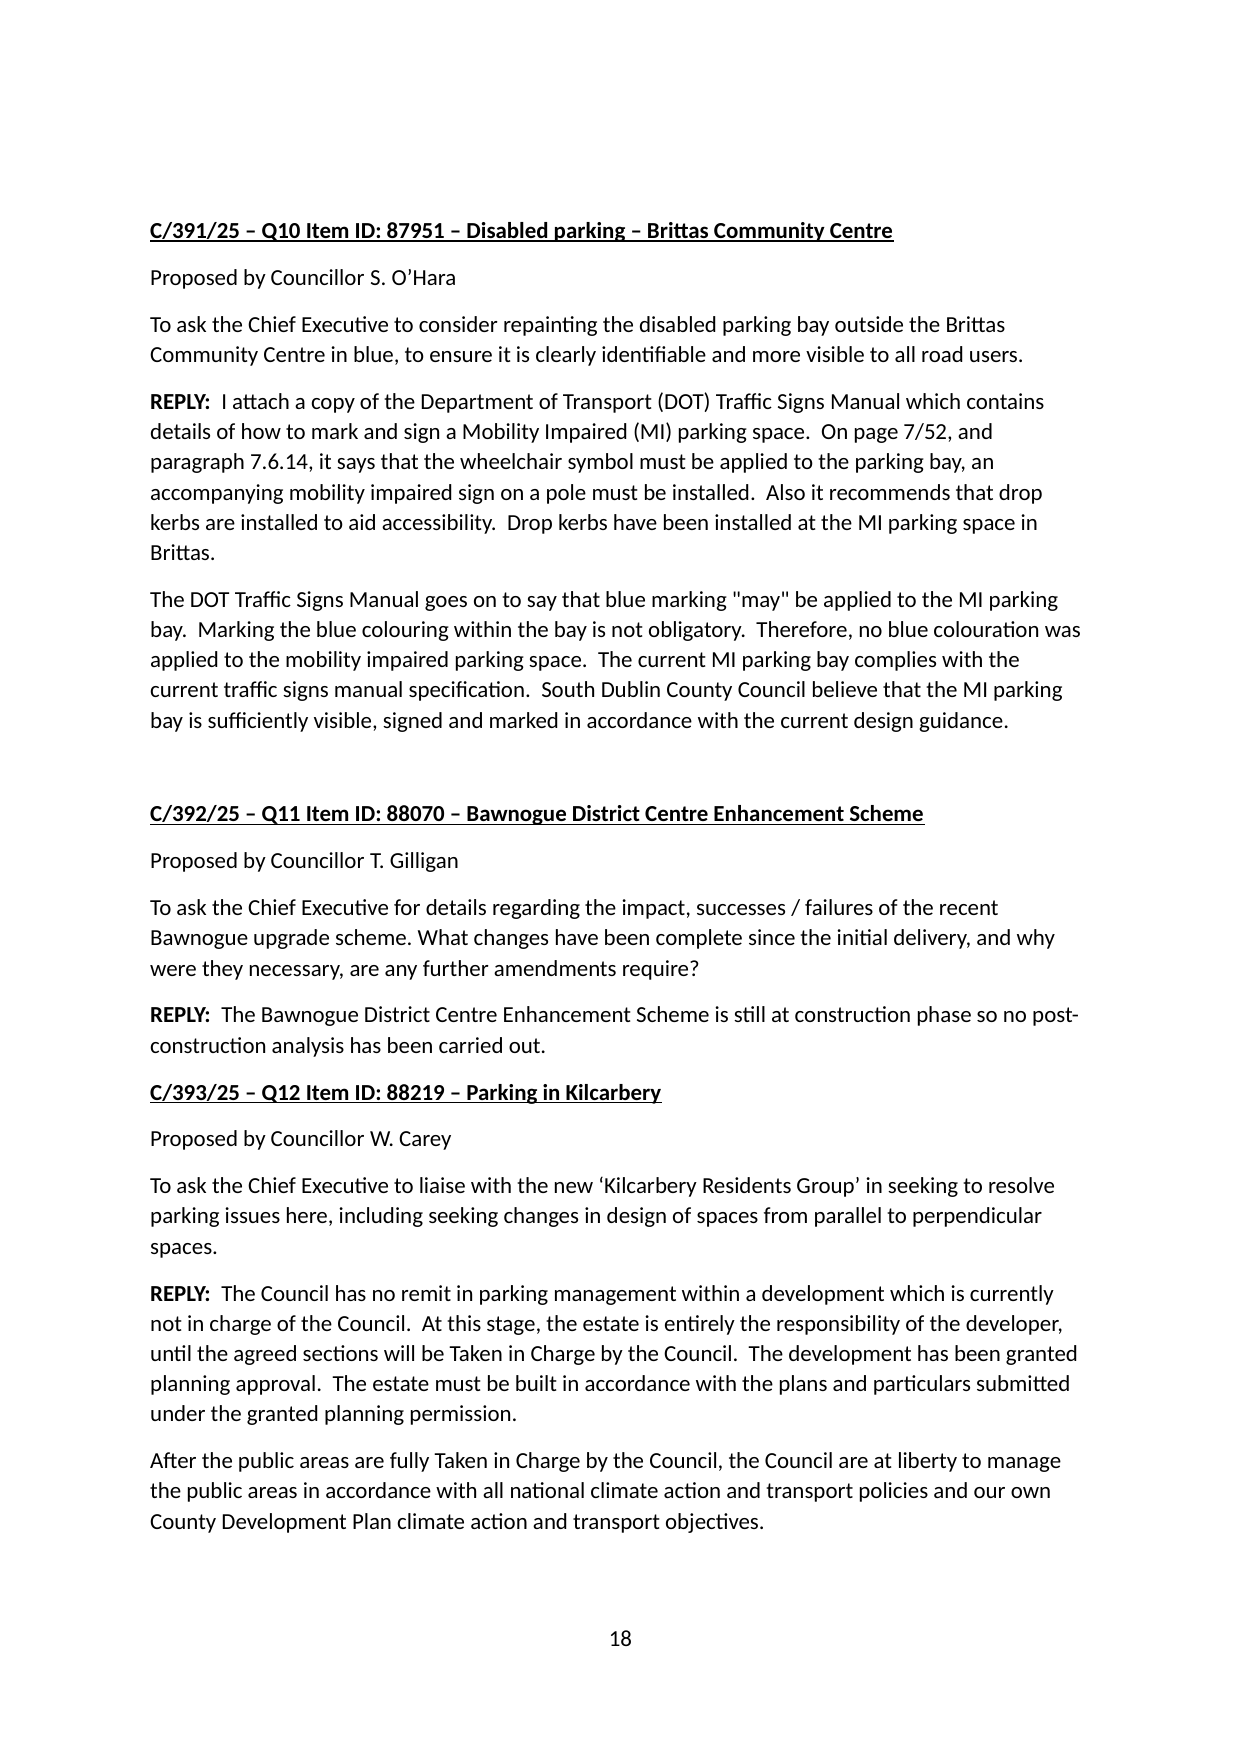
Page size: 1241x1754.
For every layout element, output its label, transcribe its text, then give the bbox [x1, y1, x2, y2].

text Proposed by Councillor T. Gilligan [150, 846, 1090, 874]
text The DOT Traffic Signs Manual goes on to say that blue marking "may" be applied to the MI parking bay. Marking the blue colouring within the bay is not obligatory. Therefore, no blue colouration was applied to the mobility impaired parking space. The current MI parking bay complies with the current traffic signs manual specification. South Dublin County Council believe that the MI parking bay is sufficiently visible, signed and marked in accordance with the current design guidance. [150, 585, 1090, 734]
text To ask the Chief Executive to liaise with the new ‘Kilcarbery Residents Group’ in seeking to resolve parking issues here, including seeking changes in design of spaces from parallel to perpendicular spaces. [150, 1171, 1090, 1260]
text C/392/25 – Q11 Item ID: 88070 – Bawnogue District Centre Enhancement Scheme [150, 799, 1090, 827]
text To ask the Chief Executive to consider repainting the disabled parking bay outside the Brittas Community Centre in blue, to ensure it is clearly identifiable and more visible to all road users. [150, 310, 1090, 368]
text REPLY: I attach a copy of the Department of Transport (DOT) Traffic Signs Manual which contains details of how to mark and sign a Mobility Impaired (MI) parking space. On page 7/52, and paragraph 7.6.14, it says that the wheelchair symbol must be applied to the parking bay, an accompanying mobility impaired sign on a pole must be installed. Also it recommends that drop kerbs are installed to aid accessibility. Drop kerbs have been installed at the MI parking space in Brittas. [150, 387, 1090, 566]
text C/393/25 – Q12 Item ID: 88219 – Parking in Kilcarbery [150, 1078, 1090, 1106]
text After the public areas are fully Taken in Charge by the Council, the Council are at liberty to manage the public areas in accordance with all national climate action and transport policies and our own County Development Plan climate action and transport objectives. [150, 1446, 1090, 1535]
text C/391/25 – Q10 Item ID: 87951 – Disabled parking – Brittas Community Centre [150, 216, 1090, 244]
text Proposed by Councillor W. Carey [150, 1124, 1090, 1152]
text REPLY: The Bawnogue District Centre Enhancement Scheme is still at construction phase so no post-construction analysis has been carried out. [150, 1001, 1090, 1059]
text Proposed by Councillor S. O’Hara [150, 263, 1090, 291]
text REPLY: The Council has no remit in parking management within a development which is currently not in charge of the Council. At this stage, the estate is entirely the responsibility of the developer, until the agreed sections will be Taken in Charge by the Council. The development has been granted planning approval. The estate must be built in accordance with the plans and particulars submitted under the granted planning permission. [150, 1279, 1090, 1427]
text To ask the Chief Executive for details regarding the impact, successes / failures of the recent Bawnogue upgrade scheme. What changes have been complete since the initial delivery, and why were they necessary, are any further amendments require? [150, 893, 1090, 982]
